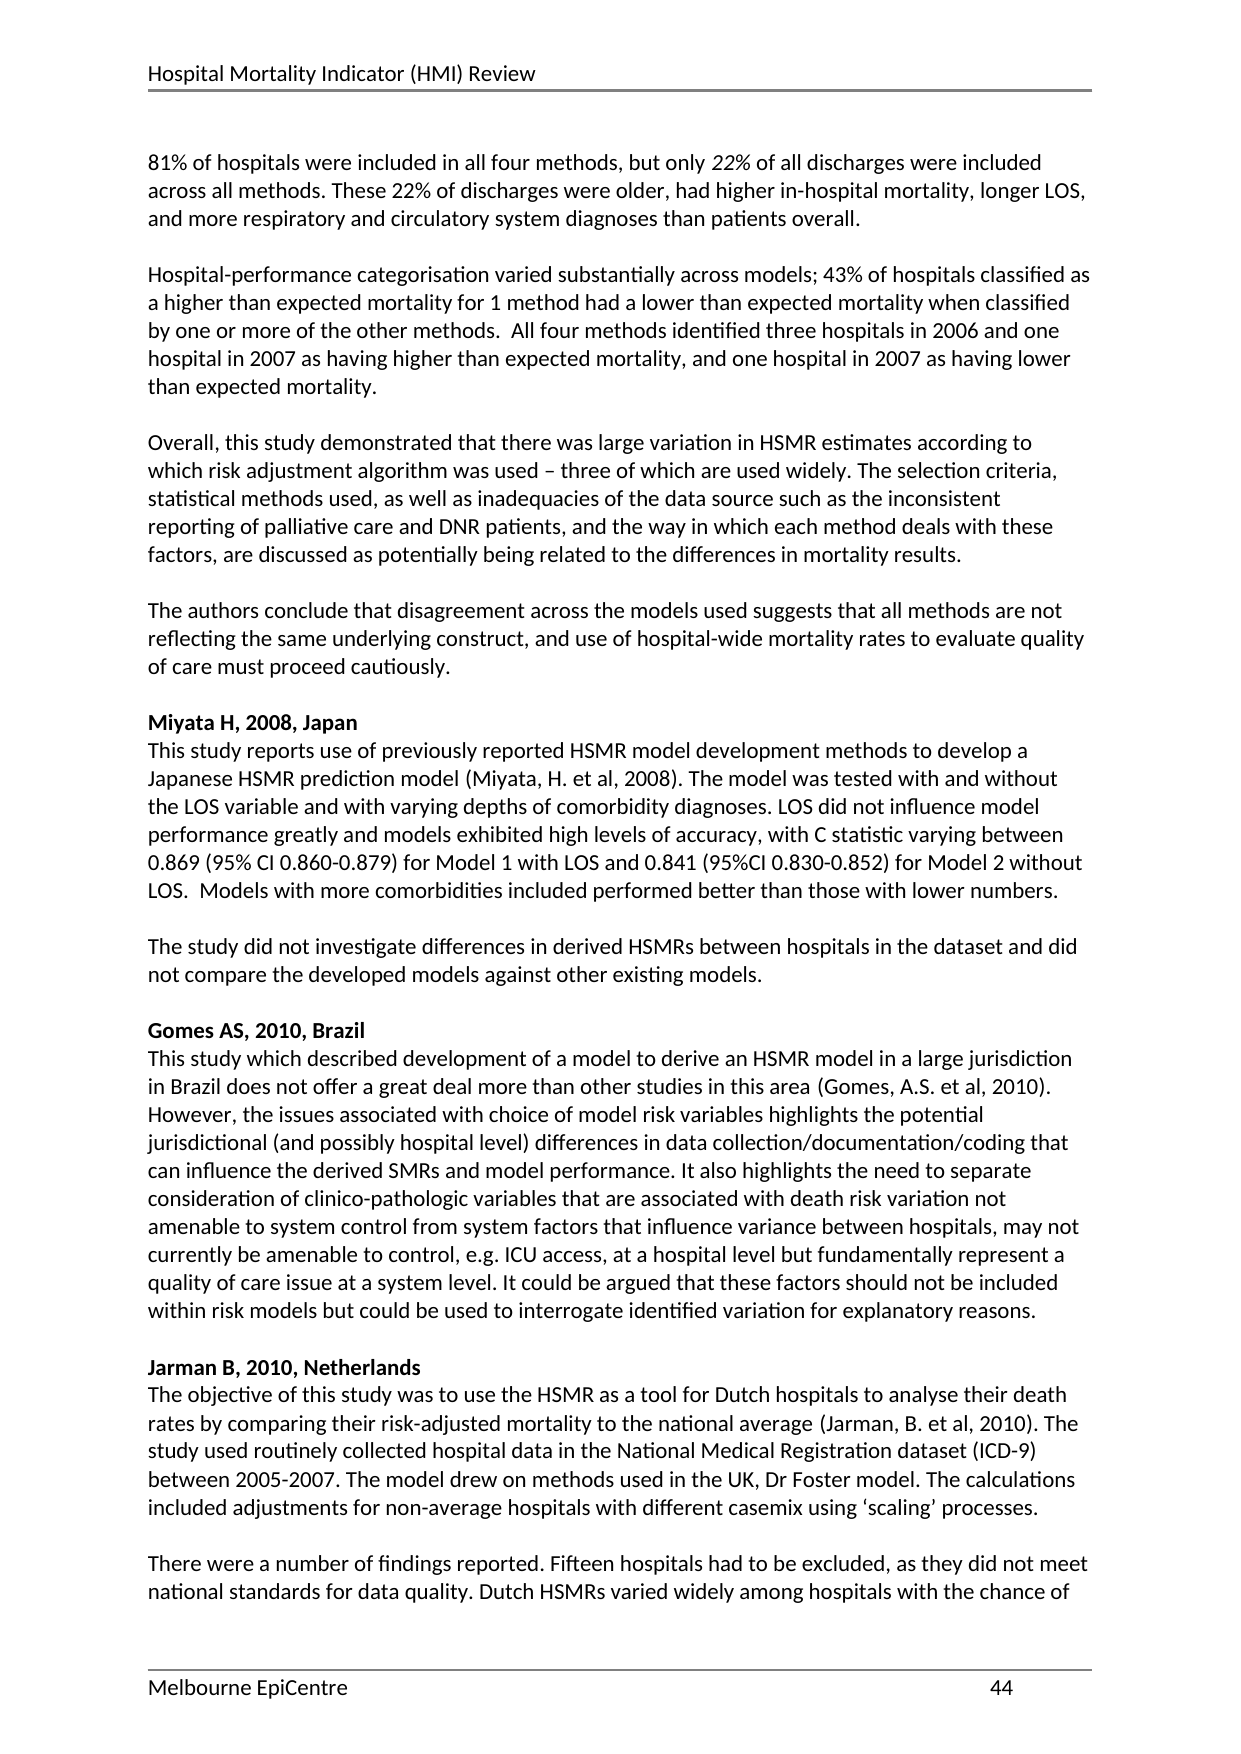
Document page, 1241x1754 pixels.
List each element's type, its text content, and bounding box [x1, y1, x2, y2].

text 81% of hospitals were included in all four methods, but only 22% of all discharges were included across all methods. These 22% of discharges were older, had higher in-hospital mortality, longer LOS, and more respiratory and circulatory system diagnoses than patients overall. [148, 148, 1092, 232]
text The authors conclude that disagreement across the models used suggests that all methods are not reflecting the same underlying construct, and use of hospital-wide mortality rates to evaluate quality of care must proceed cautiously. [148, 596, 1092, 680]
text Overall, this study demonstrated that there was large variation in HSMR estimates according to which risk adjustment algorithm was used – three of which are used widely. The selection criteria, statistical methods used, as well as inadequacies of the data source such as the inconsistent reporting of palliative care and DNR patients, and the way in which each method deals with these factors, are discussed as potentially being related to the differences in mortality results. [148, 428, 1092, 568]
text Miyata H, 2008, Japan [148, 708, 1092, 736]
text Hospital-performance categorisation varied substantially across models; 43% of hospitals classified as a higher than expected mortality for 1 method had a lower than expected mortality when classified by one or more of the other methods. All four methods identified three hospitals in 2006 and one hospital in 2007 as having higher than expected mortality, and one hospital in 2007 as having lower than expected mortality. [148, 260, 1092, 400]
text Gomes AS, 2010, Brazil [148, 1016, 1092, 1044]
text This study reports use of previously reported HSMR model development methods to develop a Japanese HSMR prediction model (Miyata, H. et al, 2008). The model was tested with and without the LOS variable and with varying depths of comorbidity diagnoses. LOS did not influence model performance greatly and models exhibited high levels of accuracy, with C statistic varying between 0.869 (95% CI 0.860-0.879) for Model 1 with LOS and 0.841 (95%CI 0.830-0.852) for Model 2 without LOS. Models with more comorbidities included performed better than those with lower numbers. [148, 736, 1092, 904]
text This study which described development of a model to derive an HSMR model in a large jurisdiction in Brazil does not offer a great deal more than other studies in this area (Gomes, A.S. et al, 2010). However, the issues associated with choice of model risk variables highlights the potential jurisdictional (and possibly hospital level) differences in data collection/documentation/coding that can influence the derived SMRs and model performance. It also highlights the need to separate consideration of clinico-pathologic variables that are associated with death risk variation not amenable to system control from system factors that influence variance between hospitals, may not currently be amenable to control, e.g. ICU access, at a hospital level but fundamentally represent a quality of care issue at a system level. It could be argued that these factors should not be included within risk models but could be used to interrogate identified variation for explanatory reasons. [148, 1044, 1092, 1324]
text The study did not investigate differences in derived HSMRs between hospitals in the dataset and did not compare the developed models against other existing models. [148, 932, 1092, 988]
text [148, 1549, 1092, 1605]
text Jarman B, 2010, Netherlands [148, 1353, 1092, 1381]
text The objective of this study was to use the HSMR as a tool for Dutch hospitals to analyse their death rates by comparing their risk-adjusted mortality to the national average (Jarman, B. et al, 2010). The study used routinely collected hospital data in the National Medical Registration dataset (ICD-9) between 2005-2007. The model drew on methods used in the UK, Dr Foster model. The calculations included adjustments for non-average hospitals with different casemix using ‘scaling’ processes. [148, 1381, 1092, 1521]
